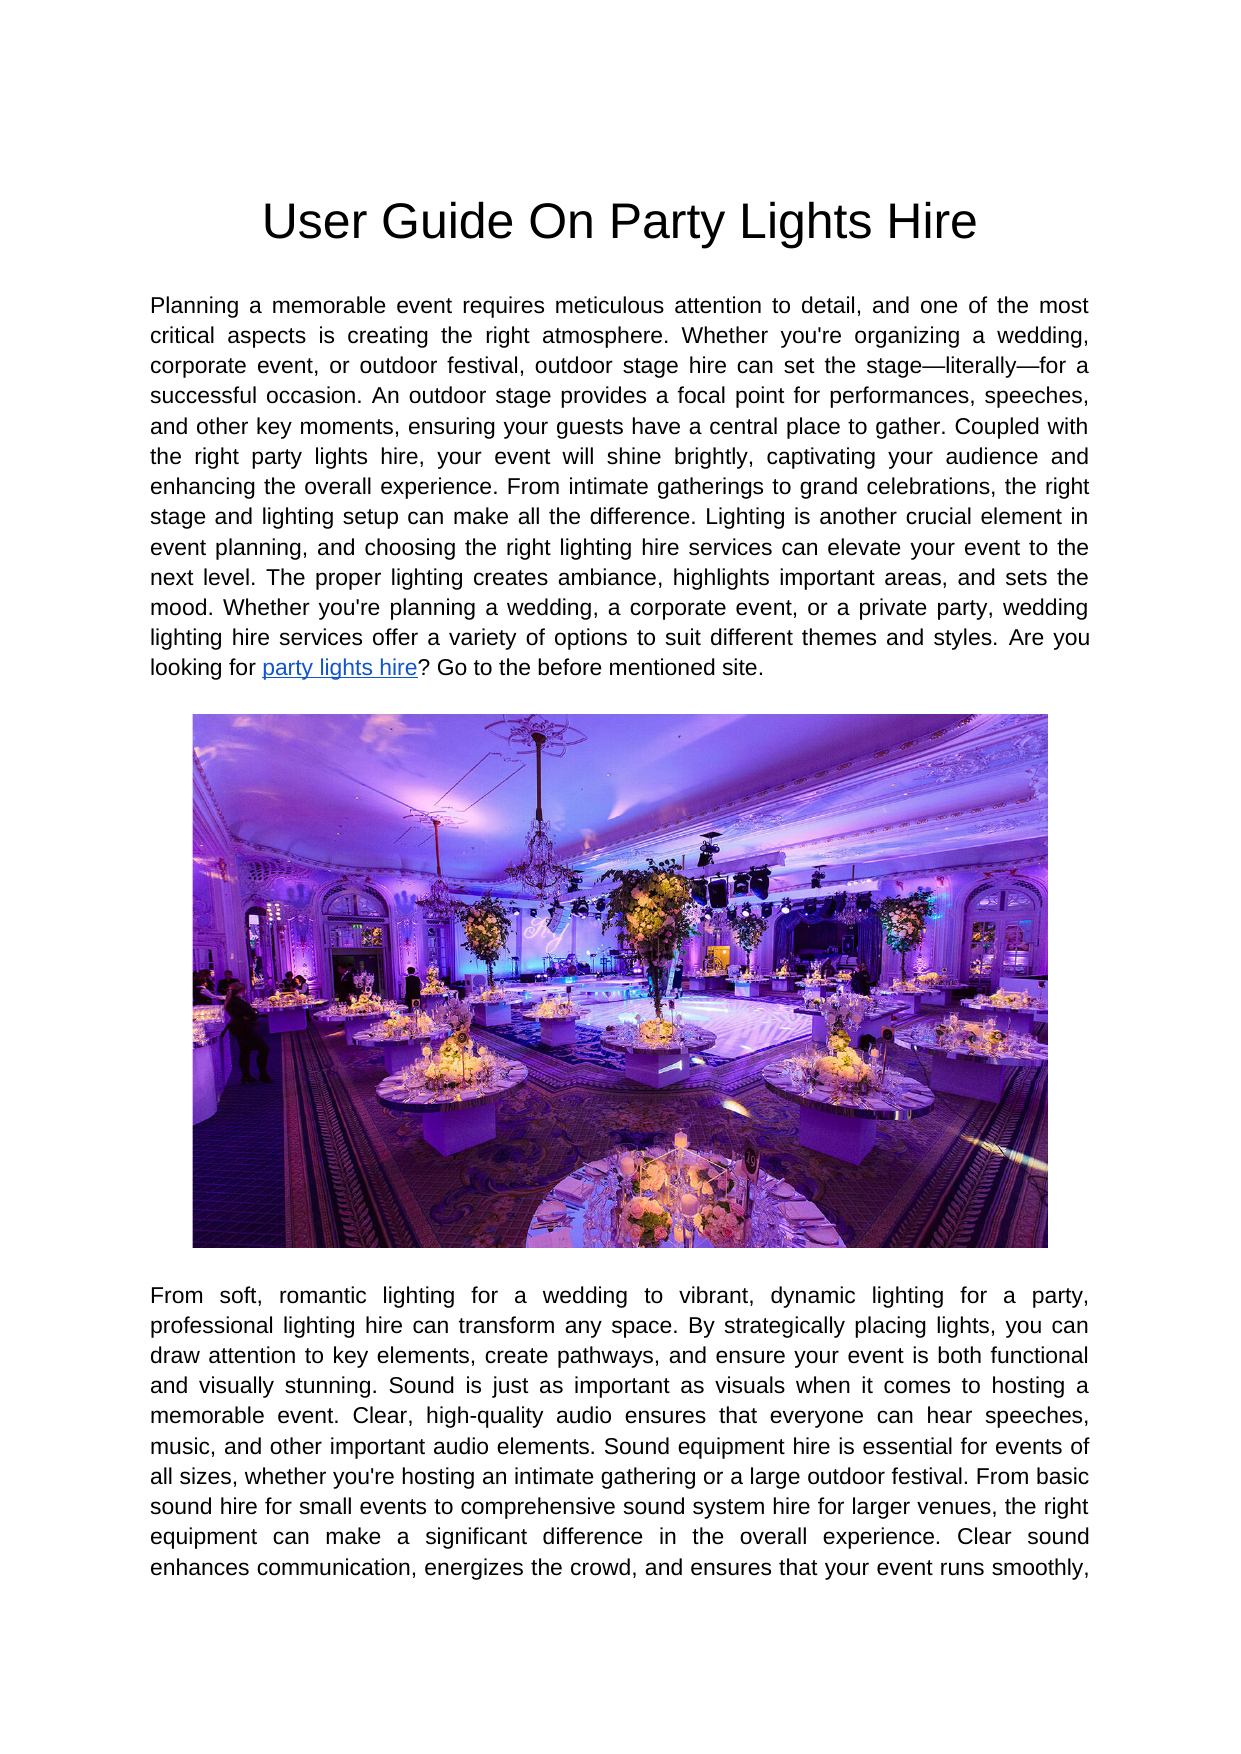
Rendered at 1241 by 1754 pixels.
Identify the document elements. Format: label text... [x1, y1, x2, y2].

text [150, 1282, 1090, 1580]
picture [192, 714, 1048, 1248]
text Planning a memorable event requires meticulous attention to detail, and one of the most critical aspects is creating the right atmosphere. Whether you're organizing a wedding, corporate event, or outdoor festival, outdoor stage hire can set the stage—literally—for a successful occasion. An outdoor stage provides a focal point for performances, speeches, and other key moments, ensuring your guests have a central place to gather. Coupled with the right party lights hire, your event will shine brightly, captivating your audience and enhancing the overall experience. From intimate gatherings to grand celebrations, the right stage and lighting setup can make all the difference. Lighting is another crucial element in event planning, and choosing the right lighting hire services can elevate your event to the next level. The proper lighting creates ambiance, highlights important areas, and sets the mood. Whether you're planning a wedding, a corporate event, or a private party, wedding lighting hire services offer a variety of options to suit different themes and styles. Are you looking for party lights hire? Go to the before mentioned site. [150, 292, 1090, 681]
subtitle User Guide On Party Lights Hire [150, 192, 1090, 249]
